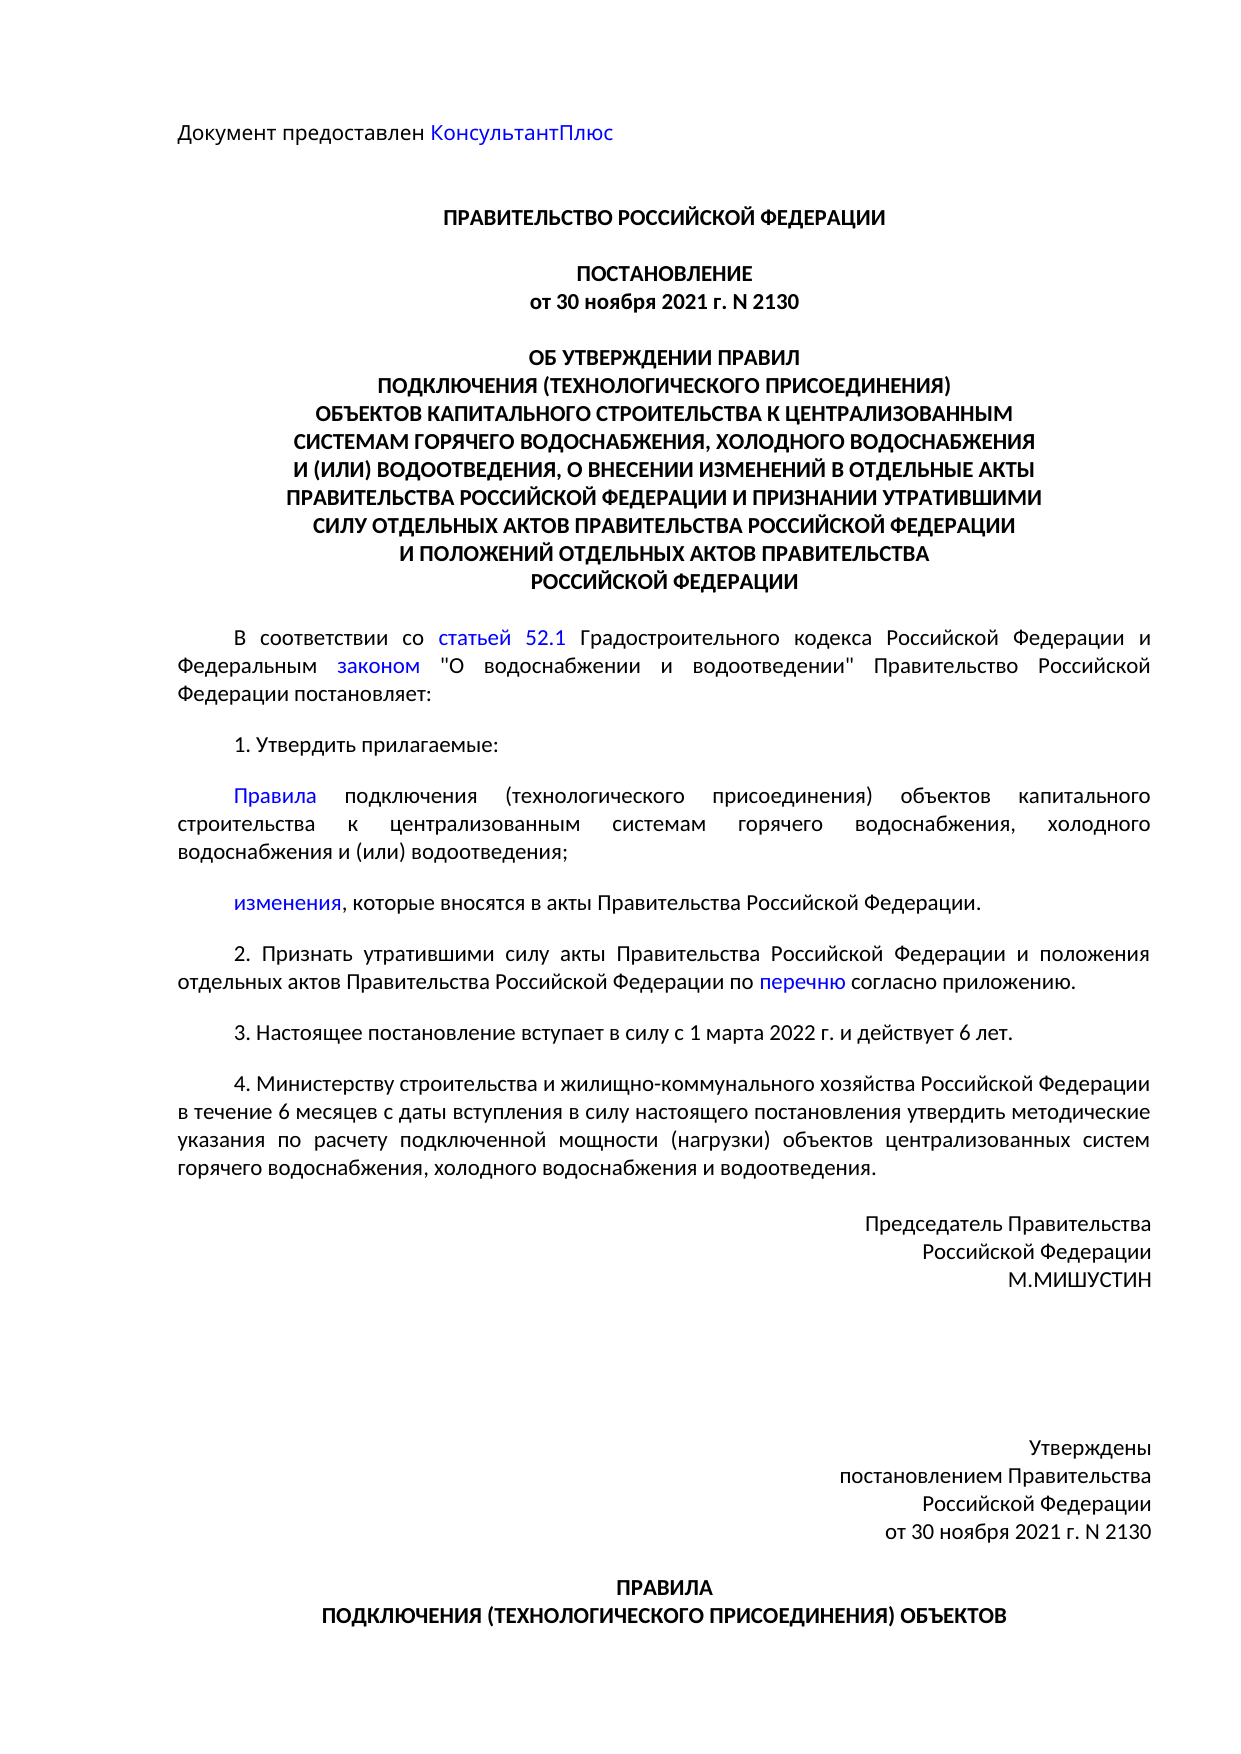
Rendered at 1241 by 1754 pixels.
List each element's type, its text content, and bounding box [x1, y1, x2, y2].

title ОБЪЕКТОВ КАПИТАЛЬНОГО СТРОИТЕЛЬСТВА К ЦЕНТРАЛИЗОВАННЫМ [177, 399, 1152, 427]
text 3. Настоящее постановление вступает в силу с 1 марта 2022 г. и действует 6 лет. [177, 1018, 1152, 1046]
text Правила подключения (технологического присоединения) объектов капитального строительства к централизованным системам горячего водоснабжения, холодного водоснабжения и (или) водоотведения; [177, 781, 1152, 865]
title Документ предоставлен КонсультантПлюс [177, 118, 1152, 175]
title ПРАВИТЕЛЬСТВА РОССИЙСКОЙ ФЕДЕРАЦИИ И ПРИЗНАНИИ УТРАТИВШИМИ [177, 483, 1152, 511]
text изменения, которые вносятся в акты Правительства Российской Федерации. [177, 888, 1152, 916]
title СИЛУ ОТДЕЛЬНЫХ АКТОВ ПРАВИТЕЛЬСТВА РОССИЙСКОЙ ФЕДЕРАЦИИ [177, 511, 1152, 539]
text 2. Признать утратившими силу акты Правительства Российской Федерации и положения отдельных актов Правительства Российской Федерации по перечню согласно приложению. [177, 939, 1152, 995]
text от 30 ноября 2021 г. N 2130 [177, 1517, 1152, 1545]
title ПОДКЛЮЧЕНИЯ (ТЕХНОЛОГИЧЕСКОГО ПРИСОЕДИНЕНИЯ) [177, 371, 1152, 399]
text 1. Утвердить прилагаемые: [177, 730, 1152, 758]
title РОССИЙСКОЙ ФЕДЕРАЦИИ [177, 567, 1152, 595]
text В соответствии со статьей 52.1 Градостроительного кодекса Российской Федерации и Федеральным законом "О водоснабжении и водоотведении" Правительство Российской Федерации постановляет: [177, 623, 1152, 707]
text М.МИШУСТИН [177, 1265, 1152, 1293]
title от 30 ноября 2021 г. N 2130 [177, 287, 1152, 315]
text Российской Федерации [177, 1237, 1152, 1265]
title ПОДКЛЮЧЕНИЯ (ТЕХНОЛОГИЧЕСКОГО ПРИСОЕДИНЕНИЯ) ОБЪЕКТОВ [177, 1601, 1152, 1629]
title И (ИЛИ) ВОДООТВЕДЕНИЯ, О ВНЕСЕНИИ ИЗМЕНЕНИЙ В ОТДЕЛЬНЫЕ АКТЫ [177, 455, 1152, 483]
text 4. Министерству строительства и жилищно-коммунального хозяйства Российской Федерации в течение 6 месяцев с даты вступления в силу настоящего постановления утвердить методические указания по расчету подключенной мощности (нагрузки) объектов централизованных систем горячего водоснабжения, холодного водоснабжения и водоотведения. [177, 1069, 1152, 1181]
title ОБ УТВЕРЖДЕНИИ ПРАВИЛ [177, 343, 1152, 371]
text Председатель Правительства [177, 1209, 1152, 1237]
title ПРАВИЛА [177, 1573, 1152, 1601]
text Утверждены [177, 1433, 1152, 1461]
text постановлением Правительства [177, 1461, 1152, 1489]
title ПРАВИТЕЛЬСТВО РОССИЙСКОЙ ФЕДЕРАЦИИ [177, 203, 1152, 231]
title ПОСТАНОВЛЕНИЕ [177, 259, 1152, 287]
title И ПОЛОЖЕНИЙ ОТДЕЛЬНЫХ АКТОВ ПРАВИТЕЛЬСТВА [177, 539, 1152, 567]
title СИСТЕМАМ ГОРЯЧЕГО ВОДОСНАБЖЕНИЯ, ХОЛОДНОГО ВОДОСНАБЖЕНИЯ [177, 427, 1152, 455]
text Российской Федерации [177, 1489, 1152, 1517]
